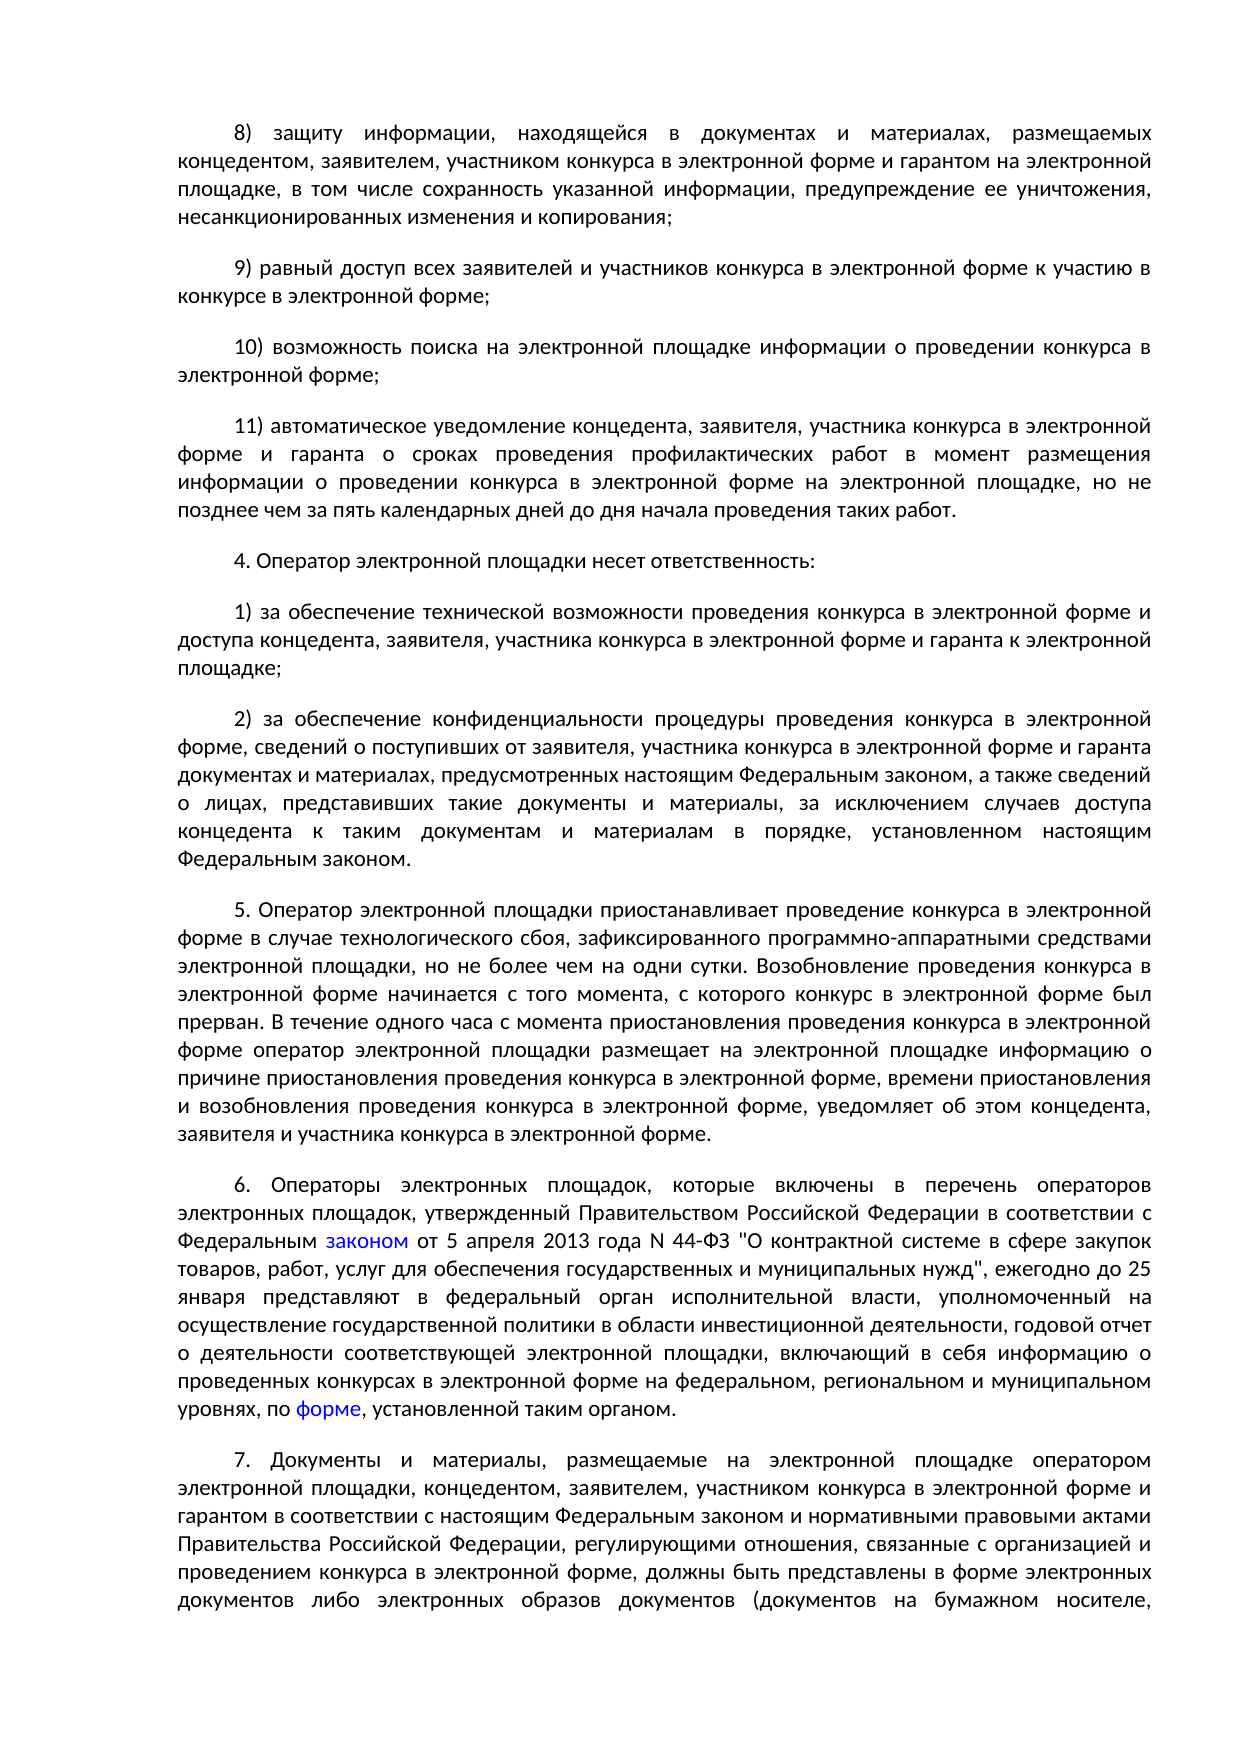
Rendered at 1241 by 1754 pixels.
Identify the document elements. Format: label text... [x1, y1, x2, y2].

text 5. Оператор электронной площадки приостанавливает проведение конкурса в электронной форме в случае технологического сбоя, зафиксированного программно-аппаратными средствами электронной площадки, но не более чем на одни сутки. Возобновление проведения конкурса в электронной форме начинается с того момента, с которого конкурс в электронной форме был прерван. В течение одного часа с момента приостановления проведения конкурса в электронной форме оператор электронной площадки размещает на электронной площадке информацию о причине приостановления проведения конкурса в электронной форме, времени приостановления и возобновления проведения конкурса в электронной форме, уведомляет об этом концедента, заявителя и участника конкурса в электронной форме. [177, 895, 1152, 1147]
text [177, 1445, 1152, 1613]
text 8) защиту информации, находящейся в документах и материалах, размещаемых концедентом, заявителем, участником конкурса в электронной форме и гарантом на электронной площадке, в том числе сохранность указанной информации, предупреждение ее уничтожения, несанкционированных изменения и копирования; [177, 118, 1152, 230]
text 10) возможность поиска на электронной площадке информации о проведении конкурса в электронной форме; [177, 332, 1152, 388]
text 11) автоматическое уведомление концедента, заявителя, участника конкурса в электронной форме и гаранта о сроках проведения профилактических работ в момент размещения информации о проведении конкурса в электронной форме на электронной площадке, но не позднее чем за пять календарных дней до дня начала проведения таких работ. [177, 411, 1152, 523]
text 6. Операторы электронных площадок, которые включены в перечень операторов электронных площадок, утвержденный Правительством Российской Федерации в соответствии с Федеральным законом от 5 апреля 2013 года N 44-ФЗ "О контрактной системе в сфере закупок товаров, работ, услуг для обеспечения государственных и муниципальных нужд", ежегодно до 25 января представляют в федеральный орган исполнительной власти, уполномоченный на осуществление государственной политики в области инвестиционной деятельности, годовой отчет о деятельности соответствующей электронной площадки, включающий в себя информацию о проведенных конкурсах в электронной форме на федеральном, региональном и муниципальном уровнях, по форме, установленной таким органом. [177, 1170, 1152, 1422]
text 4. Оператор электронной площадки несет ответственность: [177, 546, 1152, 574]
text 1) за обеспечение технической возможности проведения конкурса в электронной форме и доступа концедента, заявителя, участника конкурса в электронной форме и гаранта к электронной площадке; [177, 597, 1152, 681]
text 2) за обеспечение конфиденциальности процедуры проведения конкурса в электронной форме, сведений о поступивших от заявителя, участника конкурса в электронной форме и гаранта документах и материалах, предусмотренных настоящим Федеральным законом, а также сведений о лицах, представивших такие документы и материалы, за исключением случаев доступа концедента к таким документам и материалам в порядке, установленном настоящим Федеральным законом. [177, 704, 1152, 872]
text 9) равный доступ всех заявителей и участников конкурса в электронной форме к участию в конкурсе в электронной форме; [177, 253, 1152, 309]
